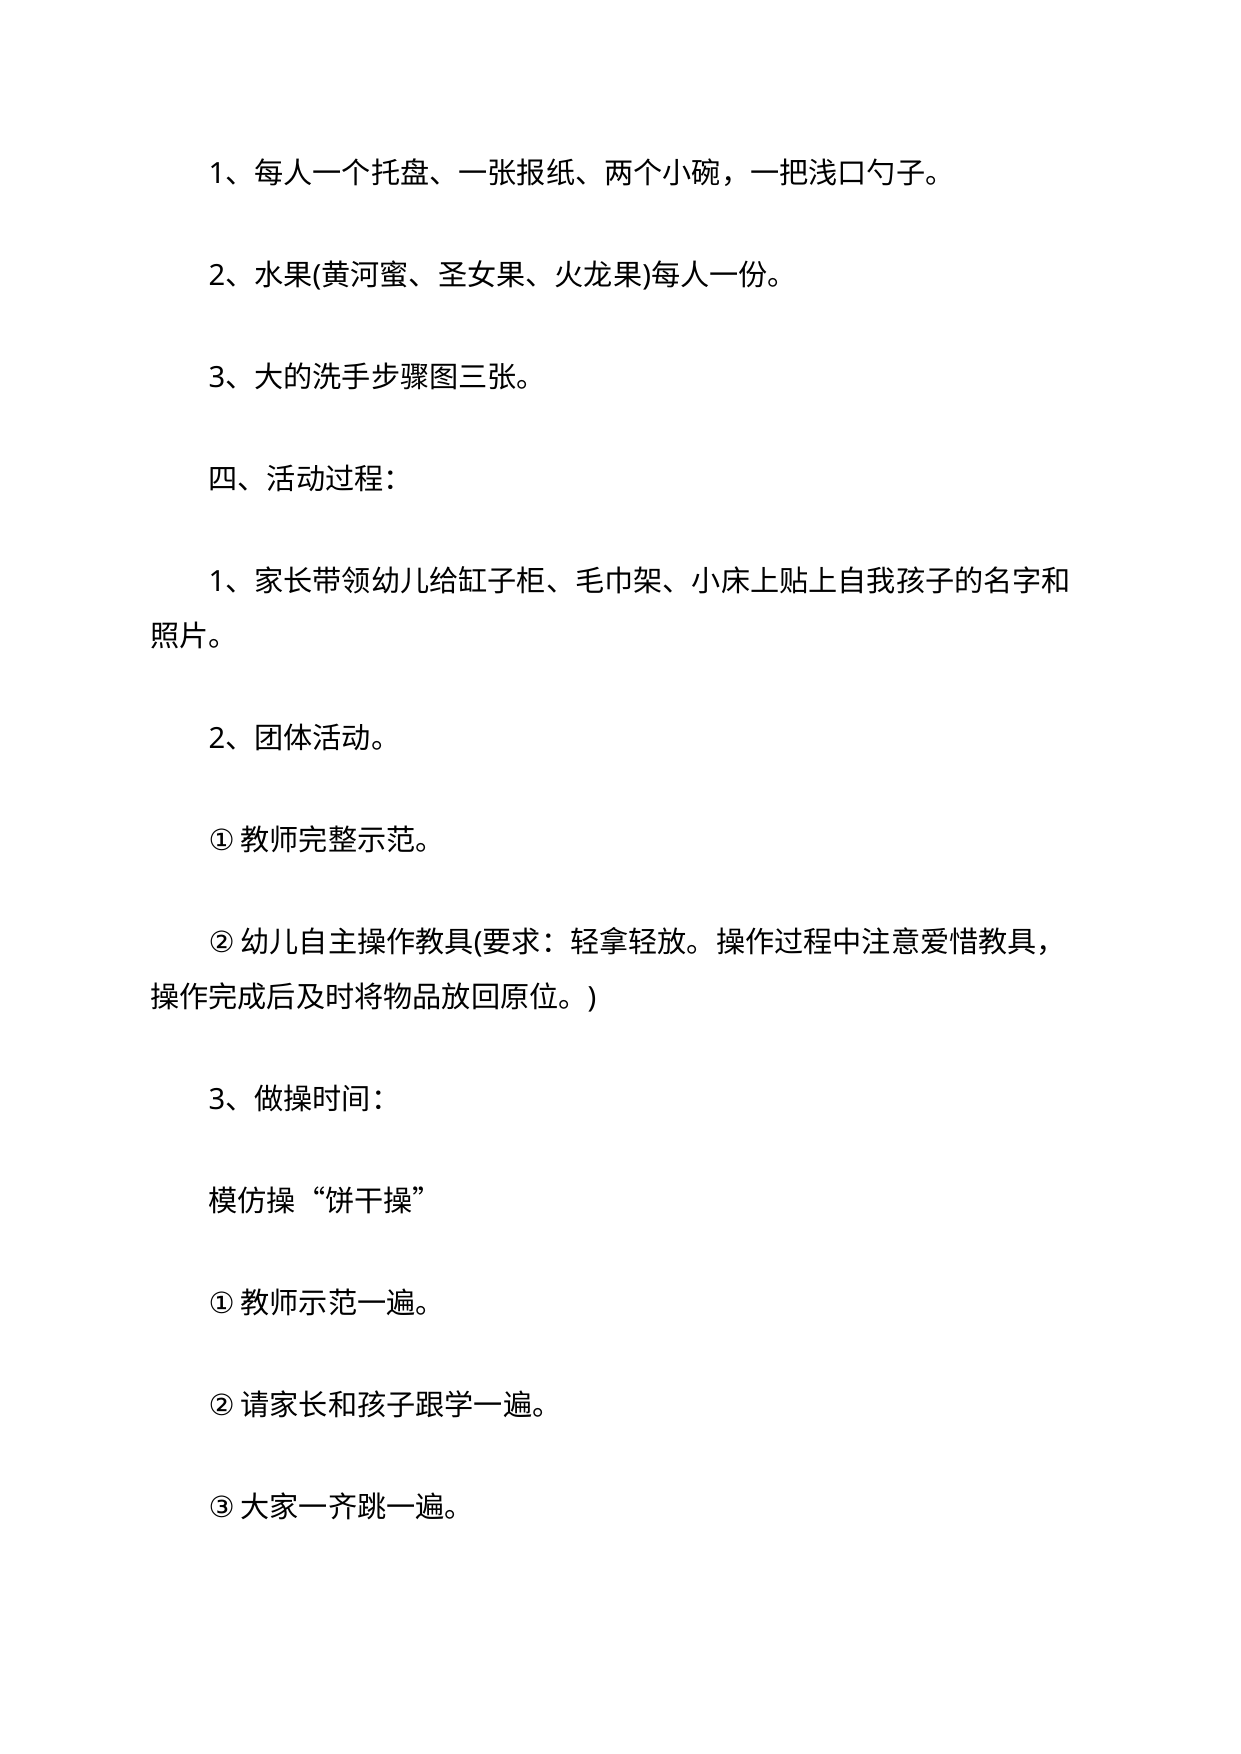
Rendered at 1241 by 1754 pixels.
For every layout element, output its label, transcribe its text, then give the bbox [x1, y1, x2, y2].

text ①教师示范一遍。 [150, 1279, 1090, 1322]
text 3、做操时间： [150, 1075, 1090, 1118]
text 2、团体活动。 [150, 714, 1090, 757]
text ②幼儿自主操作教具(要求：轻拿轻放。操作过程中注意爱惜教具，操作完成后及时将物品放回原位。) [150, 918, 1090, 1016]
text 1、每人一个托盘、一张报纸、两个小碗，一把浅口勺子。 [150, 150, 1090, 192]
text 模仿操“饼干操” [150, 1177, 1090, 1220]
text ②请家长和孩子跟学一遍。 [150, 1381, 1090, 1423]
text 1、家长带领幼儿给缸子柜、毛巾架、小床上贴上自我孩子的名字和照片。 [150, 558, 1090, 655]
text ①教师完整示范。 [150, 816, 1090, 859]
text 四、活动过程： [150, 456, 1090, 498]
text ③大家一齐跳一遍。 [150, 1483, 1090, 1526]
text 3、大的洗手步骤图三张。 [150, 354, 1090, 396]
text 2、水果(黄河蜜、圣女果、火龙果)每人一份。 [150, 252, 1090, 294]
